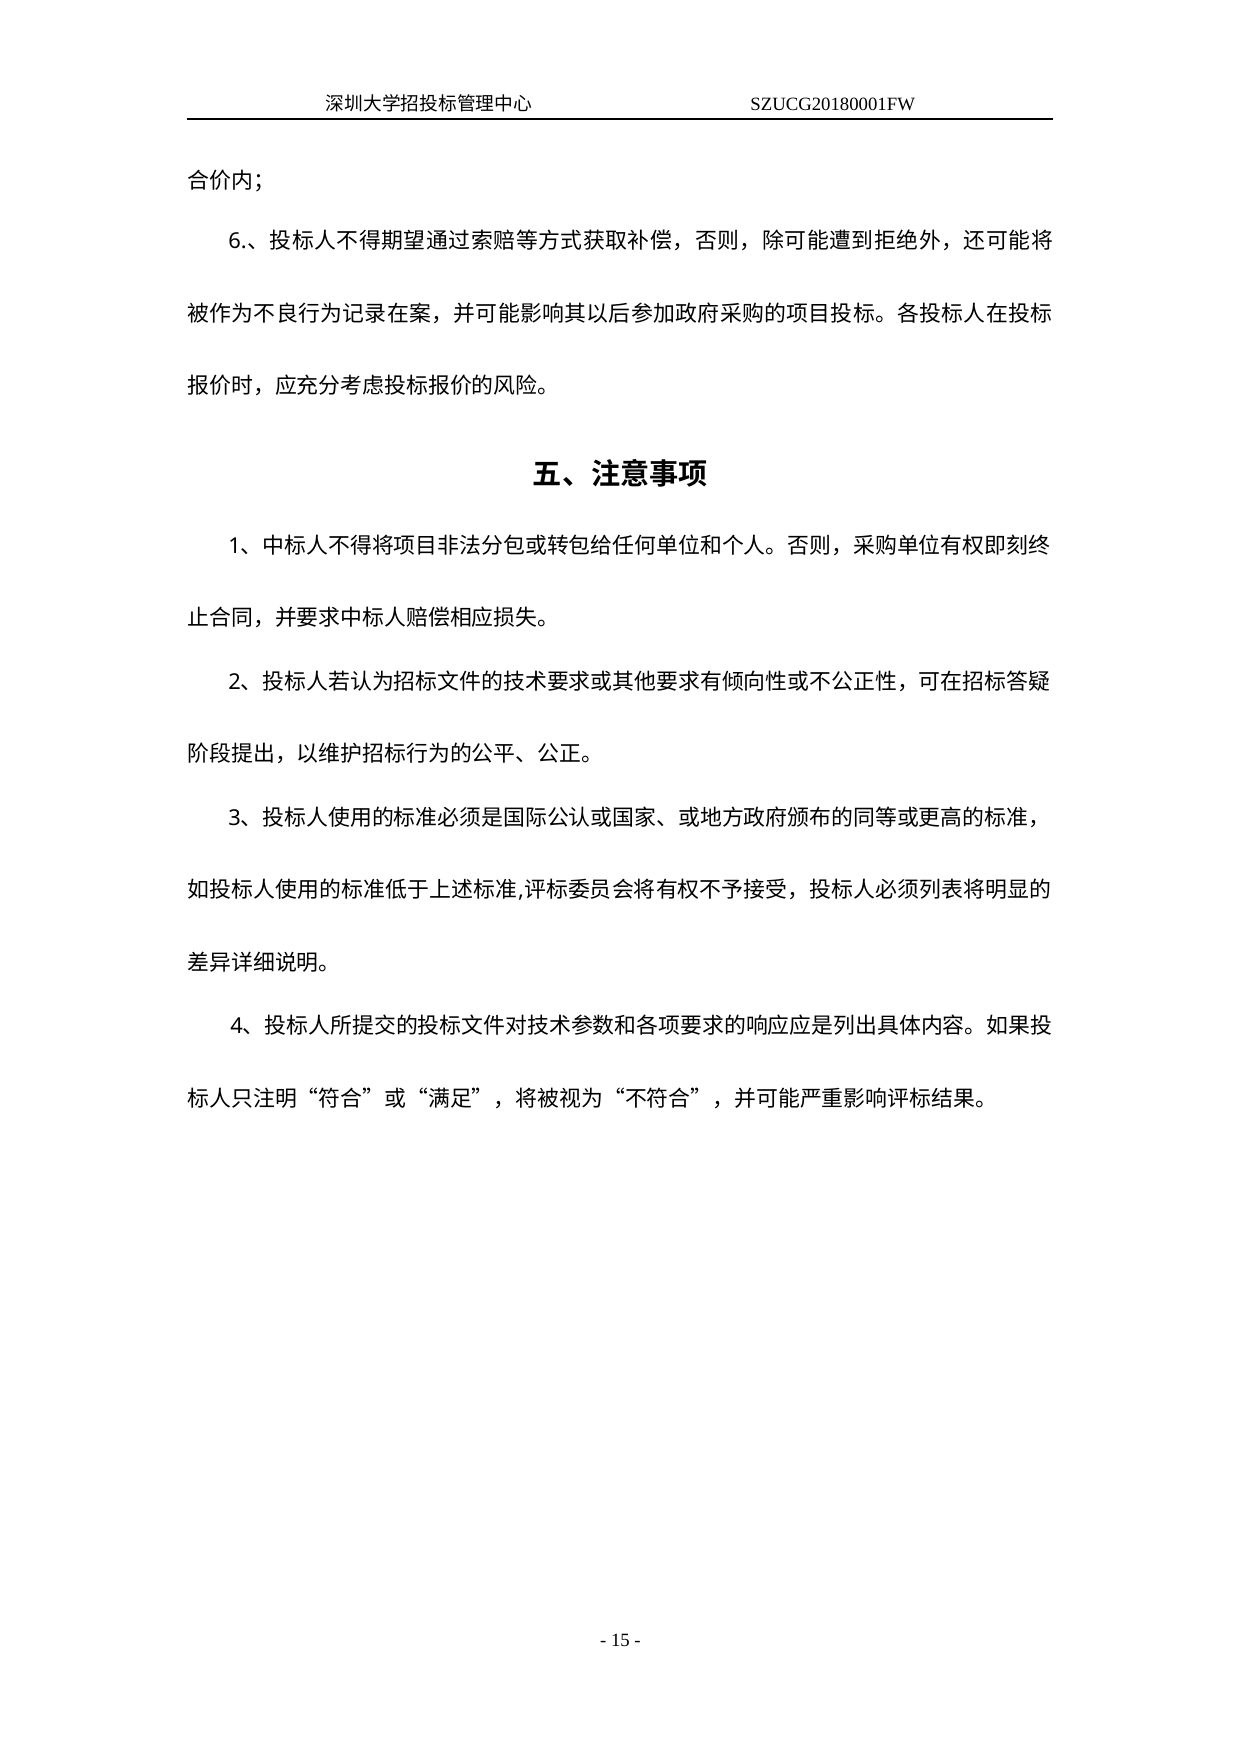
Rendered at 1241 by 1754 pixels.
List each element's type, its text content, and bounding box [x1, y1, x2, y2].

text 4、投标人所提交的投标文件对技术参数和各项要求的响应应是列出具体内容。如果投标人只注明“符合”或“满足”，将被视为“不符合”，并可能严重影响评标结果。 [187, 1000, 1053, 1121]
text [187, 155, 1053, 203]
text 1、中标人不得将项目非法分包或转包给任何单位和个人。否则，采购单位有权即刻终止合同，并要求中标人赔偿相应损失。 [187, 520, 1053, 640]
text 6.、投标人不得期望通过索赔等方式获取补偿，否则，除可能遭到拒绝外，还可能将被作为不良行为记录在案，并可能影响其以后参加政府采购的项目投标。各投标人在投标报价时，应充分考虑投标报价的风险。 [187, 215, 1053, 408]
text 3、投标人使用的标准必须是国际公认或国家、或地方政府颁布的同等或更高的标准，如投标人使用的标准低于上述标准,评标委员会将有权不予接受，投标人必须列表将明显的差异详细说明。 [187, 792, 1053, 984]
text 2、投标人若认为招标文件的技术要求或其他要求有倾向性或不公正性，可在招标答疑阶段提出，以维护招标行为的公平、公正。 [187, 656, 1053, 776]
text 五、注意事项 [187, 448, 1053, 496]
